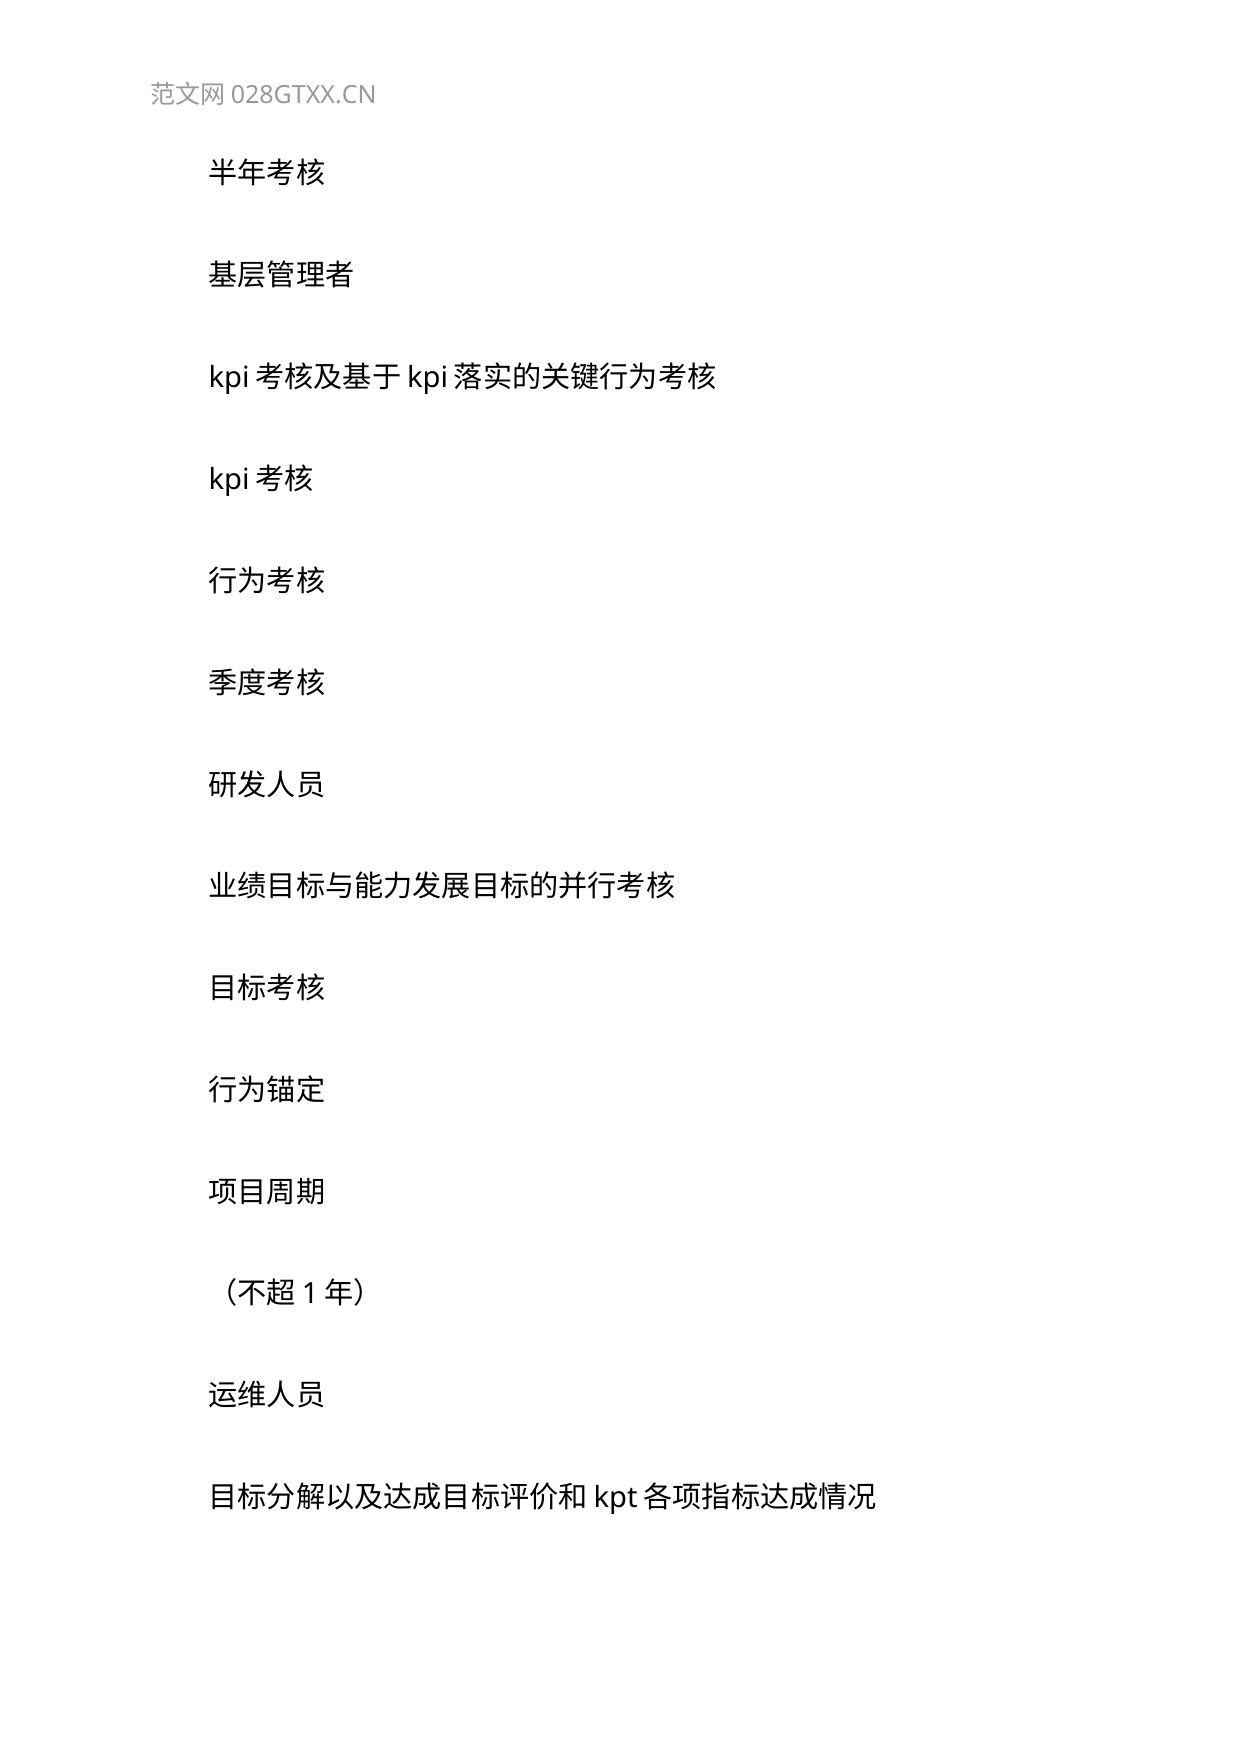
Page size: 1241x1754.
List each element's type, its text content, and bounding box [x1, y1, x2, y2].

text 行为锚定 [150, 1066, 1090, 1109]
text （不超1年） [150, 1270, 1090, 1312]
text 运维人员 [150, 1372, 1090, 1414]
text 业绩目标与能力发展目标的并行考核 [150, 863, 1090, 905]
text kpi考核 [150, 456, 1090, 498]
text 基层管理者 [150, 252, 1090, 294]
text 半年考核 [150, 150, 1090, 192]
text 目标分解以及达成目标评价和kpt各项指标达成情况 [150, 1474, 1090, 1516]
text 行为考核 [150, 557, 1090, 600]
text 目标考核 [150, 964, 1090, 1007]
text 项目周期 [150, 1168, 1090, 1210]
text kpi考核及基于kpi落实的关键行为考核 [150, 353, 1090, 396]
text 研发人员 [150, 761, 1090, 803]
text 季度考核 [150, 659, 1090, 702]
